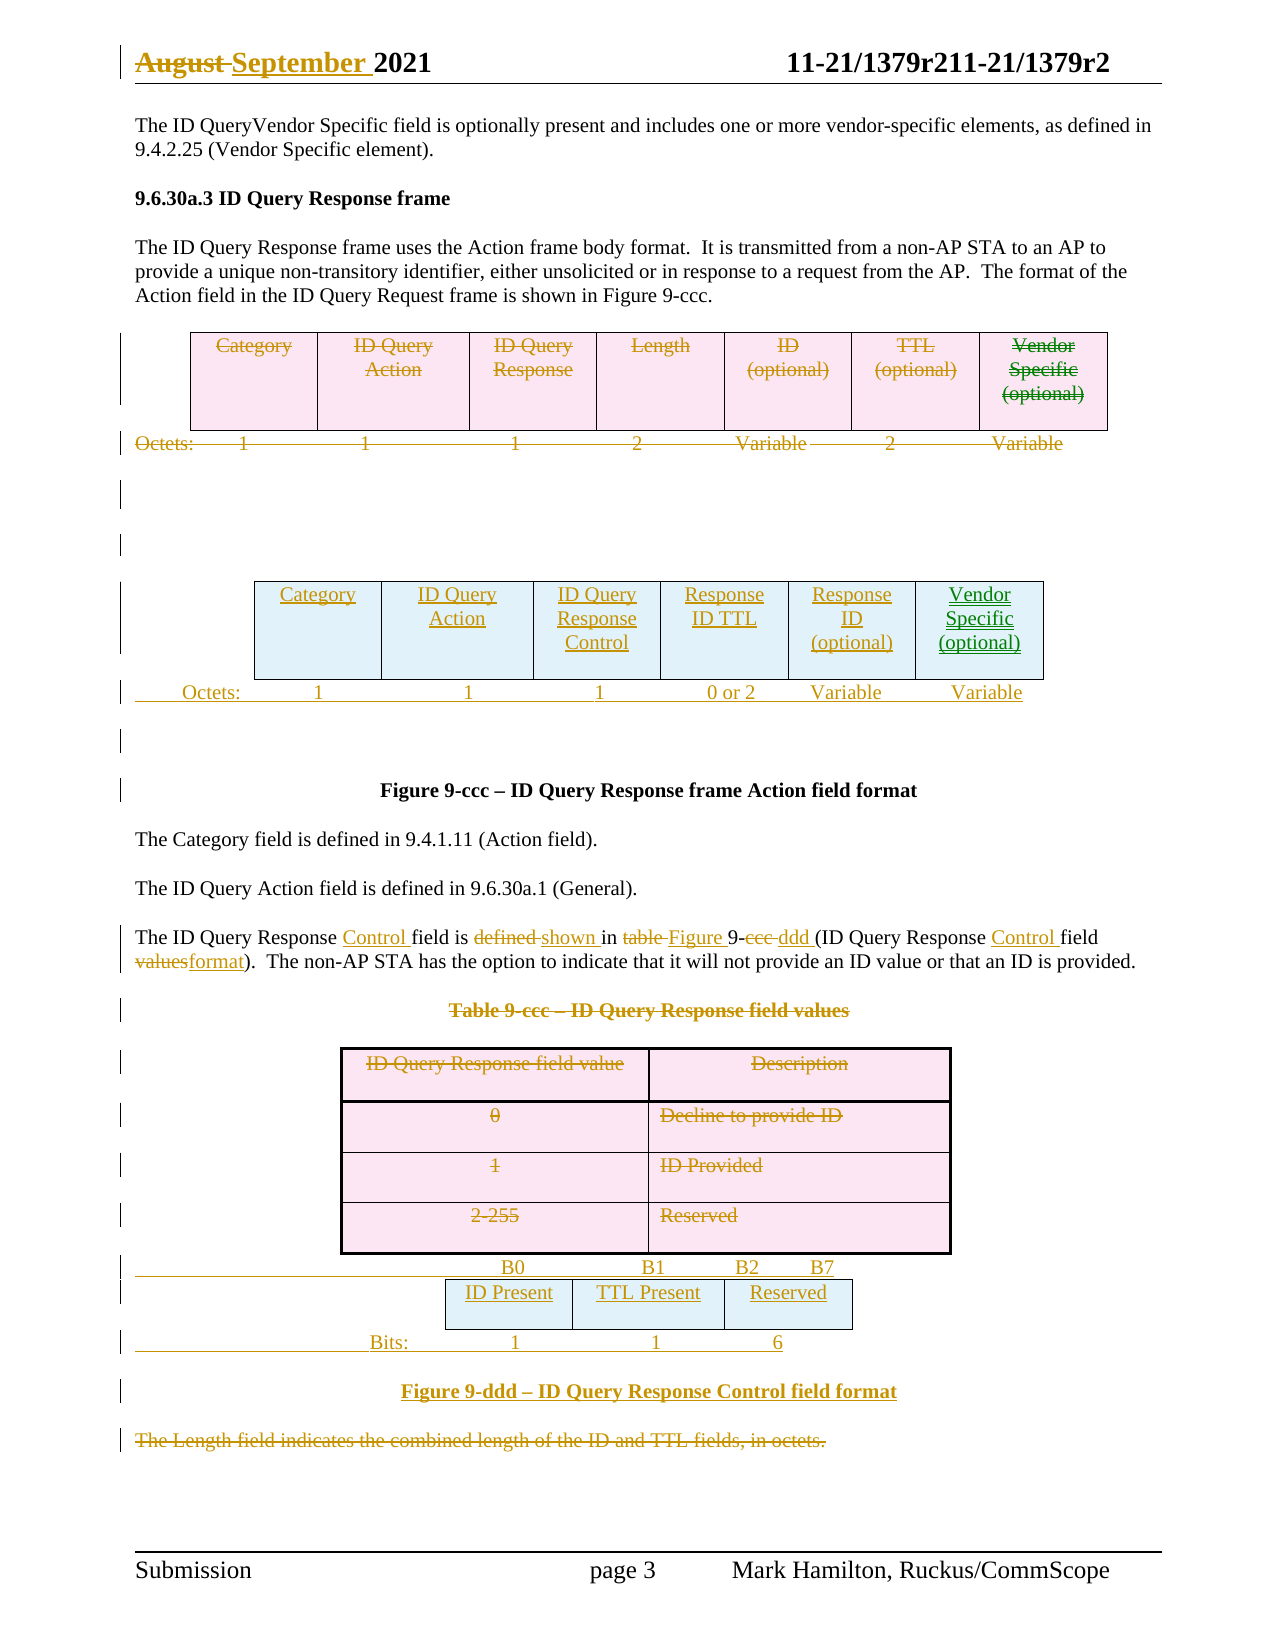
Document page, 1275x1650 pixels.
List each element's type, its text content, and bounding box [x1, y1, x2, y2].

text The ID Query Response field is in 9-(ID Query Response field ). The non-AP STA has the option to indicate that it will not provide an ID value or that an ID is provided. [135, 925, 1162, 973]
text 9.6.30a.3 ID Query Response frame [135, 186, 1162, 210]
text The ID Query Action field is defined in 9.6.30a.1 (General). [135, 876, 1162, 900]
text The ID Query Response frame uses the Action frame body format. It is transmitted from a non-AP STA to an AP to provide a unique non-transitory identifier, either unsolicited or in response to a request from the AP. The format of the Action field in the ID Query Request frame is shown in Figure 9-ccc. [135, 235, 1162, 307]
text The Category field is defined in 9.4.1.11 (Action field). [135, 827, 1162, 851]
text The ID QueryVendor Specific field is optionally present and includes one or more vendor-specific elements, as defined in 9.4.2.25 (Vendor Specific element). [135, 112, 1162, 161]
text Figure 9-ccc – ID Query Response frame Action field format [135, 778, 1162, 802]
